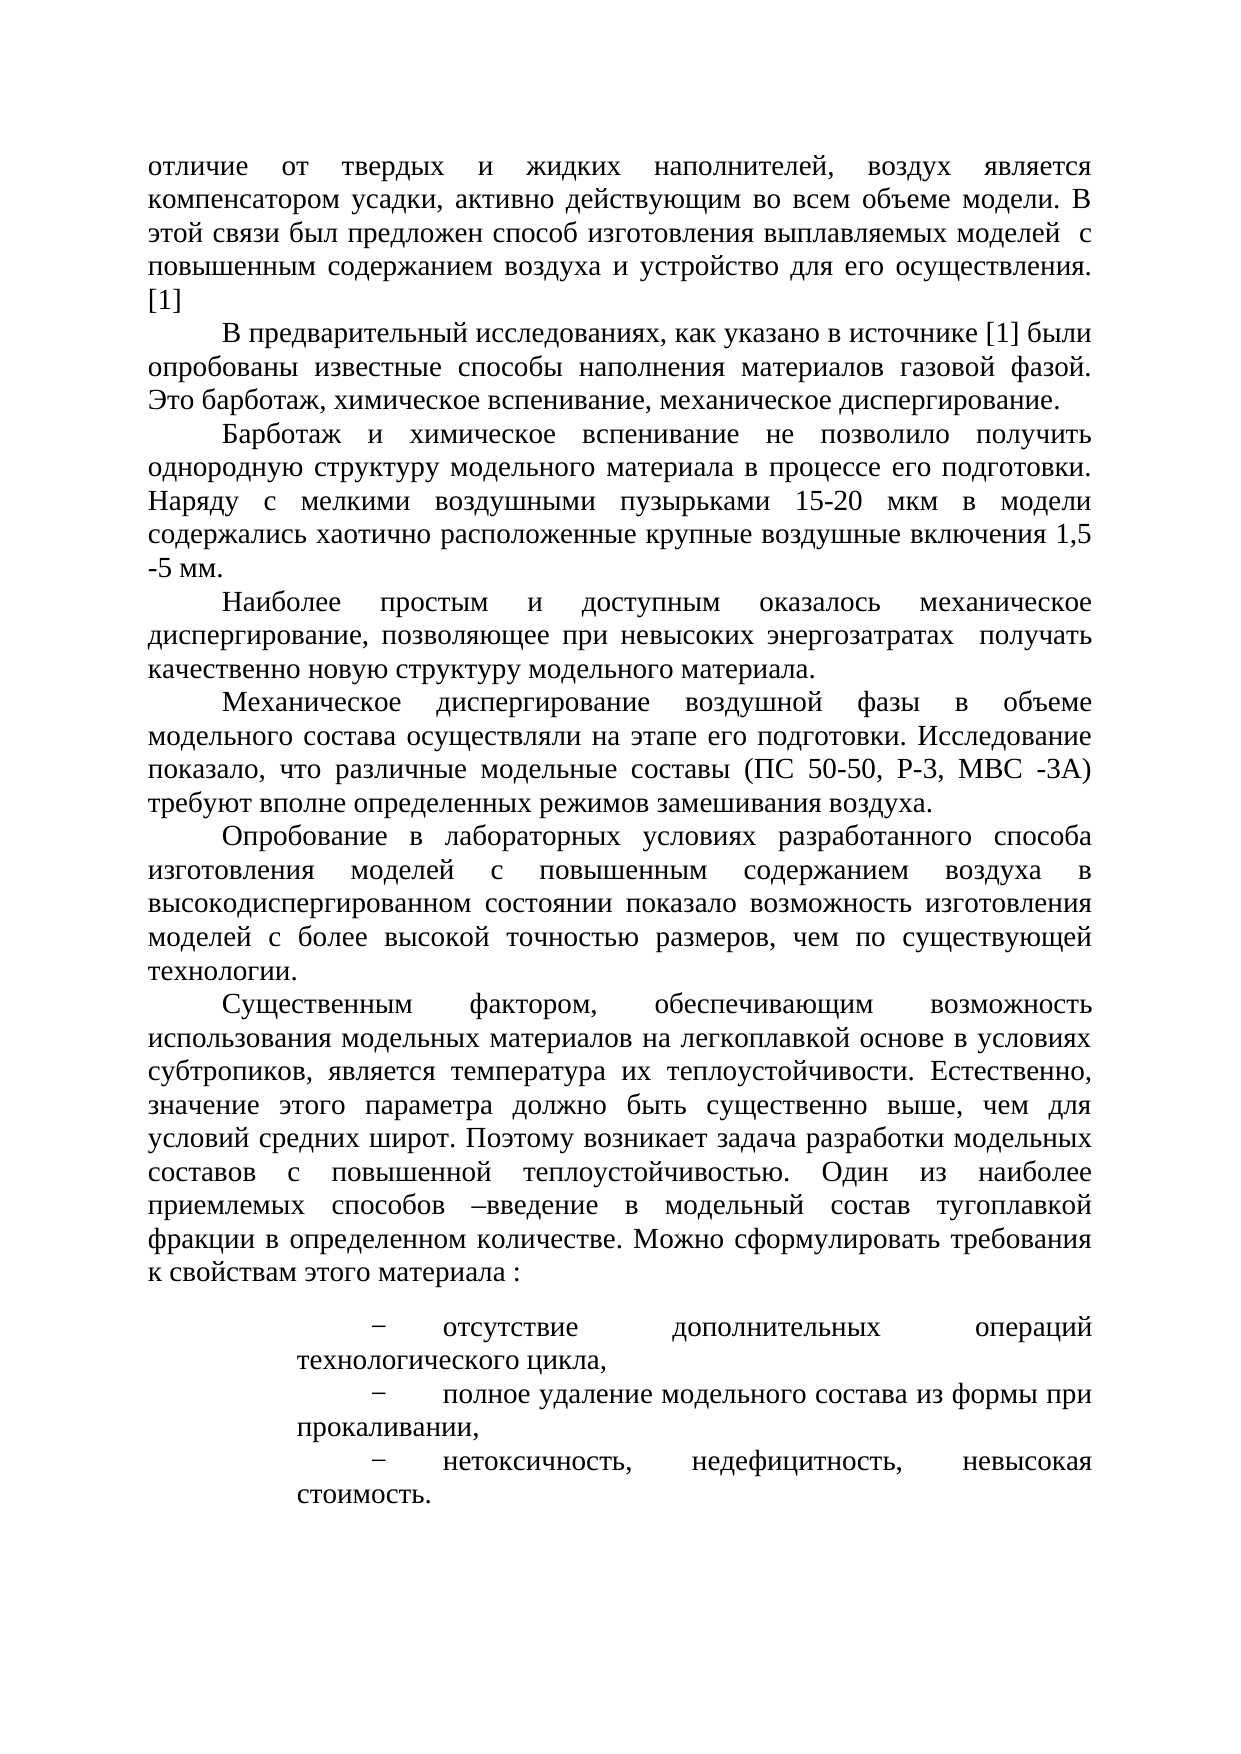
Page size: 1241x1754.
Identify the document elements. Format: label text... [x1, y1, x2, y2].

list полное удаление модельного состава из формы при прокаливании, [297, 1376, 1093, 1443]
list отсутствие дополнительных операций технологического цикла, [297, 1309, 1093, 1376]
text Существенным фактором, обеспечивающим возможность использования модельных материалов на легкоплавкой основе в условиях субтропиков, является температура их теплоустойчивости. Естественно, значение этого параметра должно быть существенно выше, чем для условий средних широт. Поэтому возникает задача разработки модельных составов с повышенной теплоустойчивостью. Один из наиболее приемлемых способов –введение в модельный состав тугоплавкой фракции в определенном количестве. Можно сформулировать требования к свойствам этого материала : [148, 986, 1093, 1288]
text В предварительный исследованиях, как указано в источнике [1] были опробованы известные способы наполнения материалов газовой фазой. Это барботаж, химическое вспенивание, механическое диспергирование. [148, 315, 1093, 416]
text Механическое диспергирование воздушной фазы в объеме модельного состава осуществляли на этапе его подготовки. Исследование показало, что различные модельные составы (ПС 50-50, Р-3, МВС -3А) требуют вполне определенных режимов замешивания воздуха. [148, 684, 1093, 818]
text Наиболее простым и доступным оказалось механическое диспергирование, позволяющее при невысоких энергозатратах получать качественно новую структуру модельного материала. [148, 584, 1093, 684]
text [148, 148, 1093, 315]
list нетоксичность, недефицитность, невысокая стоимость. [297, 1443, 1093, 1510]
text Барботаж и химическое вспенивание не позволило получить однородную структуру модельного материала в процессе его подготовки. Наряду с мелкими воздушными пузырьками 15-20 мкм в модели содержались хаотично расположенные крупные воздушные включения 1,5 -5 мм. [148, 416, 1093, 584]
text Опробование в лабораторных условиях разработанного способа изготовления моделей с повышенным содержанием воздуха в высокодиспергированном состоянии показало возможность изготовления моделей с более высокой точностью размеров, чем по существующей технологии. [148, 818, 1093, 986]
